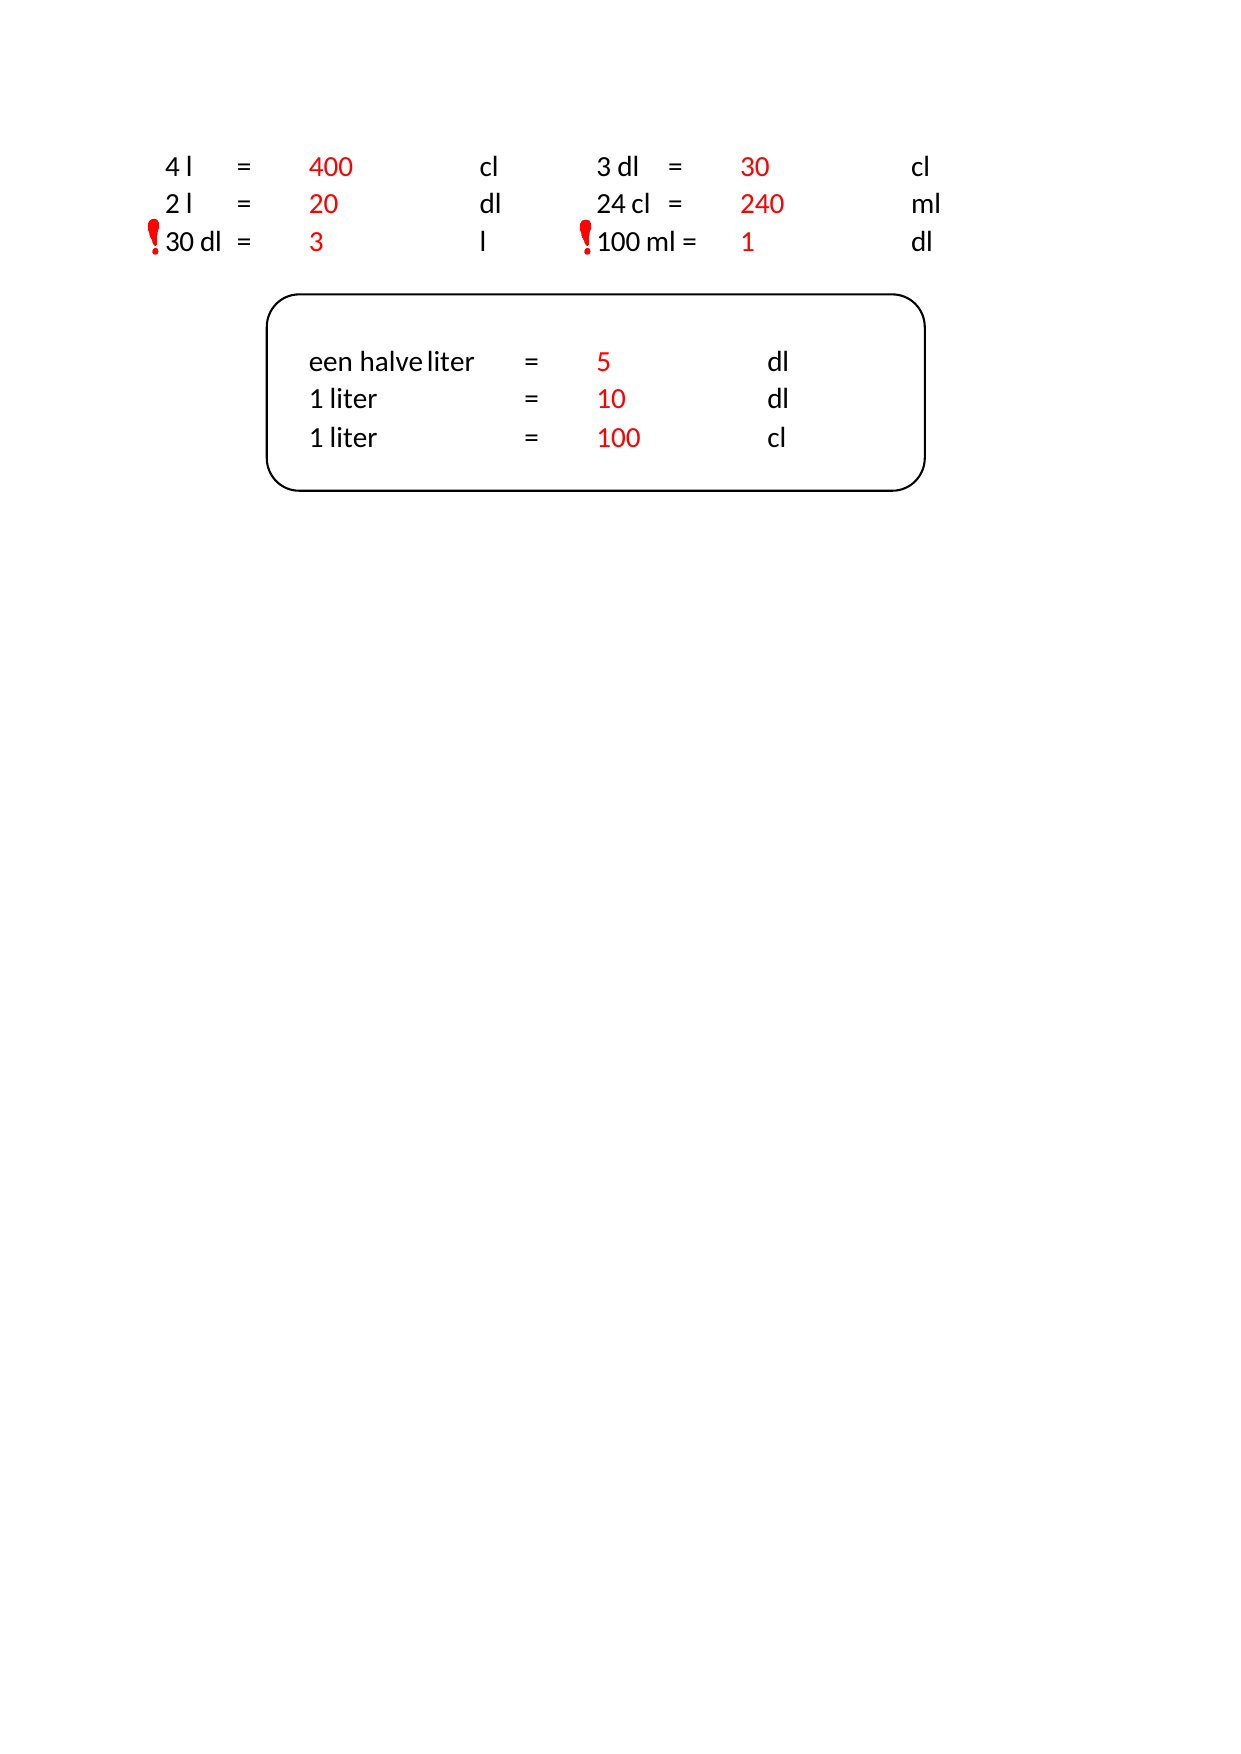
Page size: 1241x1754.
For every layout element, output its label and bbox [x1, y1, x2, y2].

picture [579, 219, 592, 255]
picture [147, 218, 160, 255]
